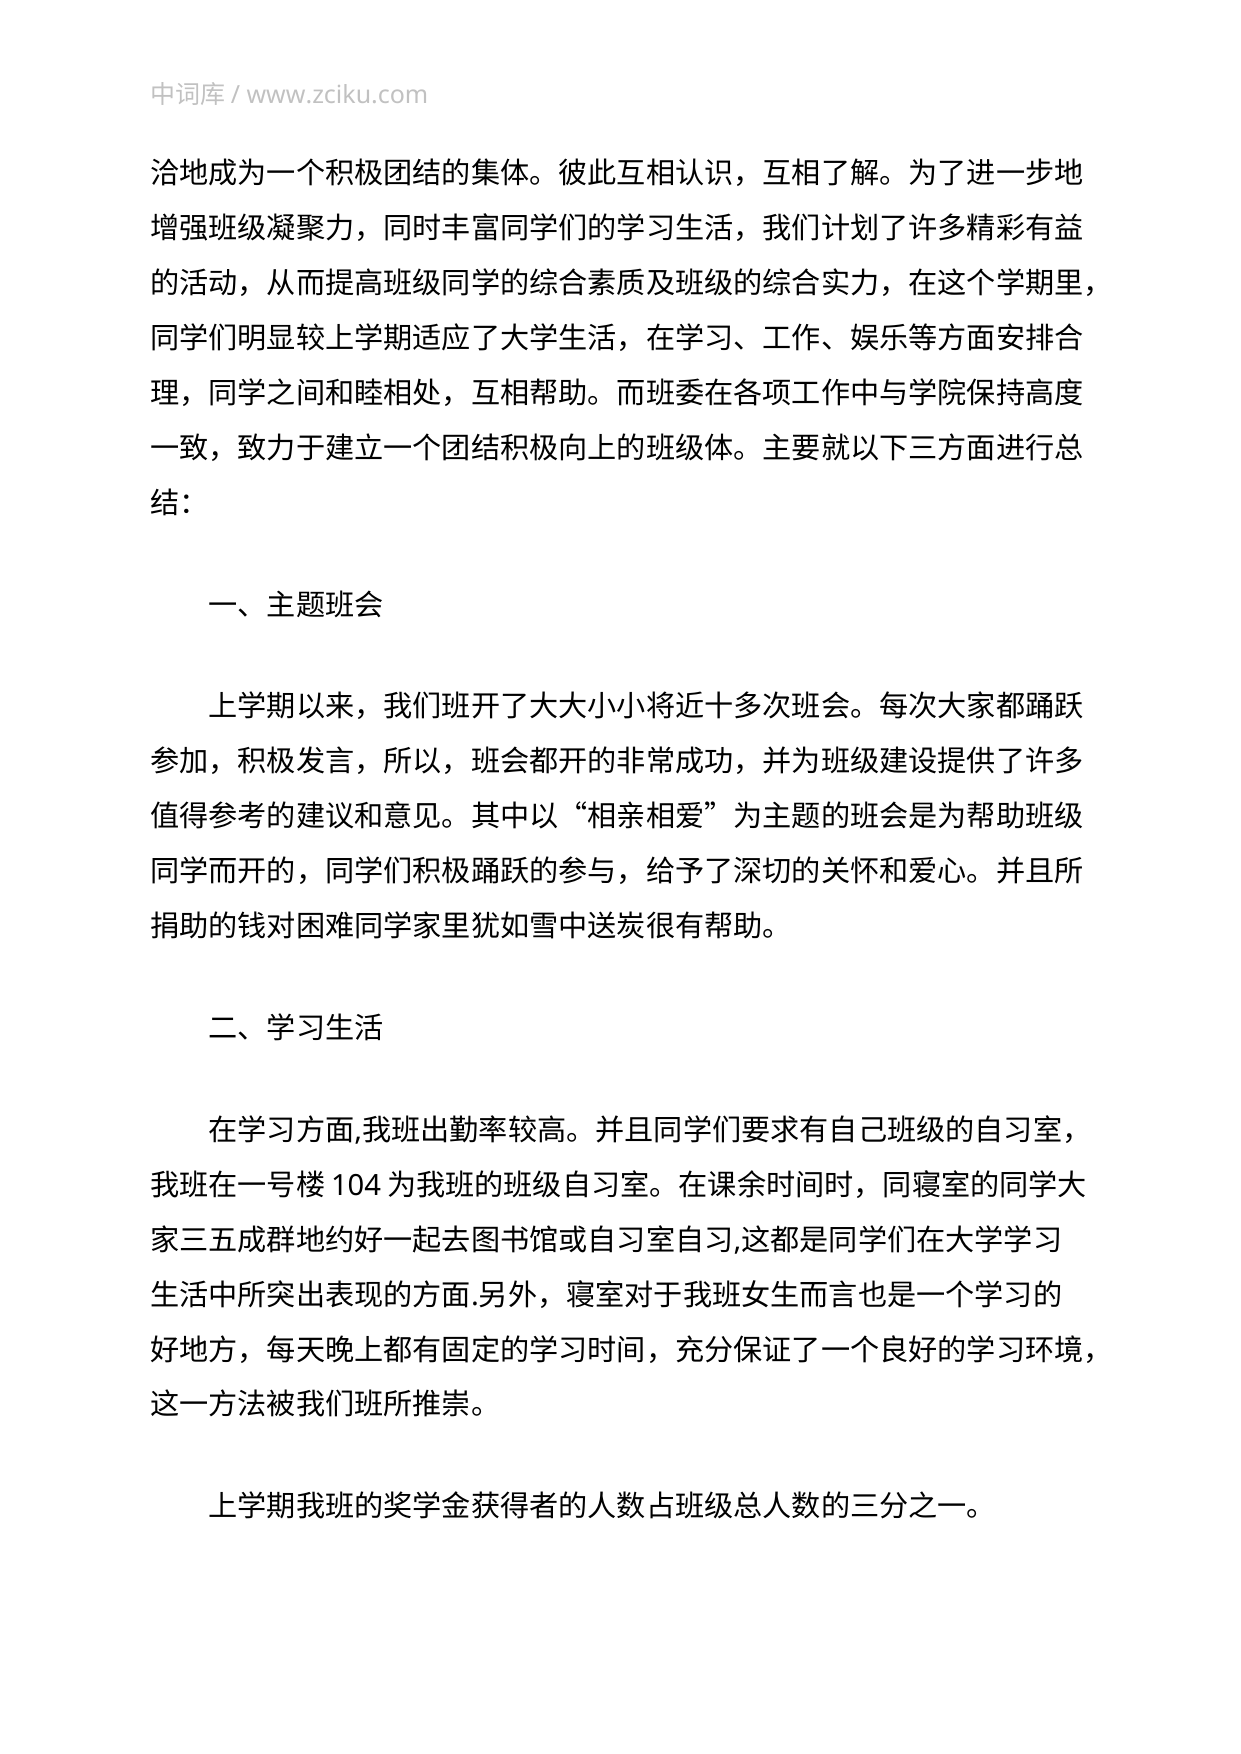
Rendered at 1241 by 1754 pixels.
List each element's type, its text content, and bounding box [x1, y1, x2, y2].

text 一、主题班会 [150, 581, 1090, 623]
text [150, 150, 1090, 522]
text 上学期以来，我们班开了大大小小将近十多次班会。每次大家都踊跃参加，积极发言，所以，班会都开的非常成功，并为班级建设提供了许多值得参考的建议和意见。其中以“相亲相爱”为主题的班会是为帮助班级同学而开的，同学们积极踊跃的参与，给予了深切的关怀和爱心。并且所捐助的钱对困难同学家里犹如雪中送炭很有帮助。 [150, 683, 1090, 945]
text 二、学习生活 [150, 1004, 1090, 1047]
text 在学习方面,我班出勤率较高。并且同学们要求有自己班级的自习室，我班在一号楼104为我班的班级自习室。在课余时间时，同寝室的同学大家三五成群地约好一起去图书馆或自习室自习,这都是同学们在大学学习生活中所突出表现的方面.另外，寝室对于我班女生而言也是一个学习的好地方，每天晚上都有固定的学习时间，充分保证了一个良好的学习环境，这一方法被我们班所推崇。 [150, 1106, 1090, 1423]
text 上学期我班的奖学金获得者的人数占班级总人数的三分之一。 [150, 1483, 1090, 1525]
